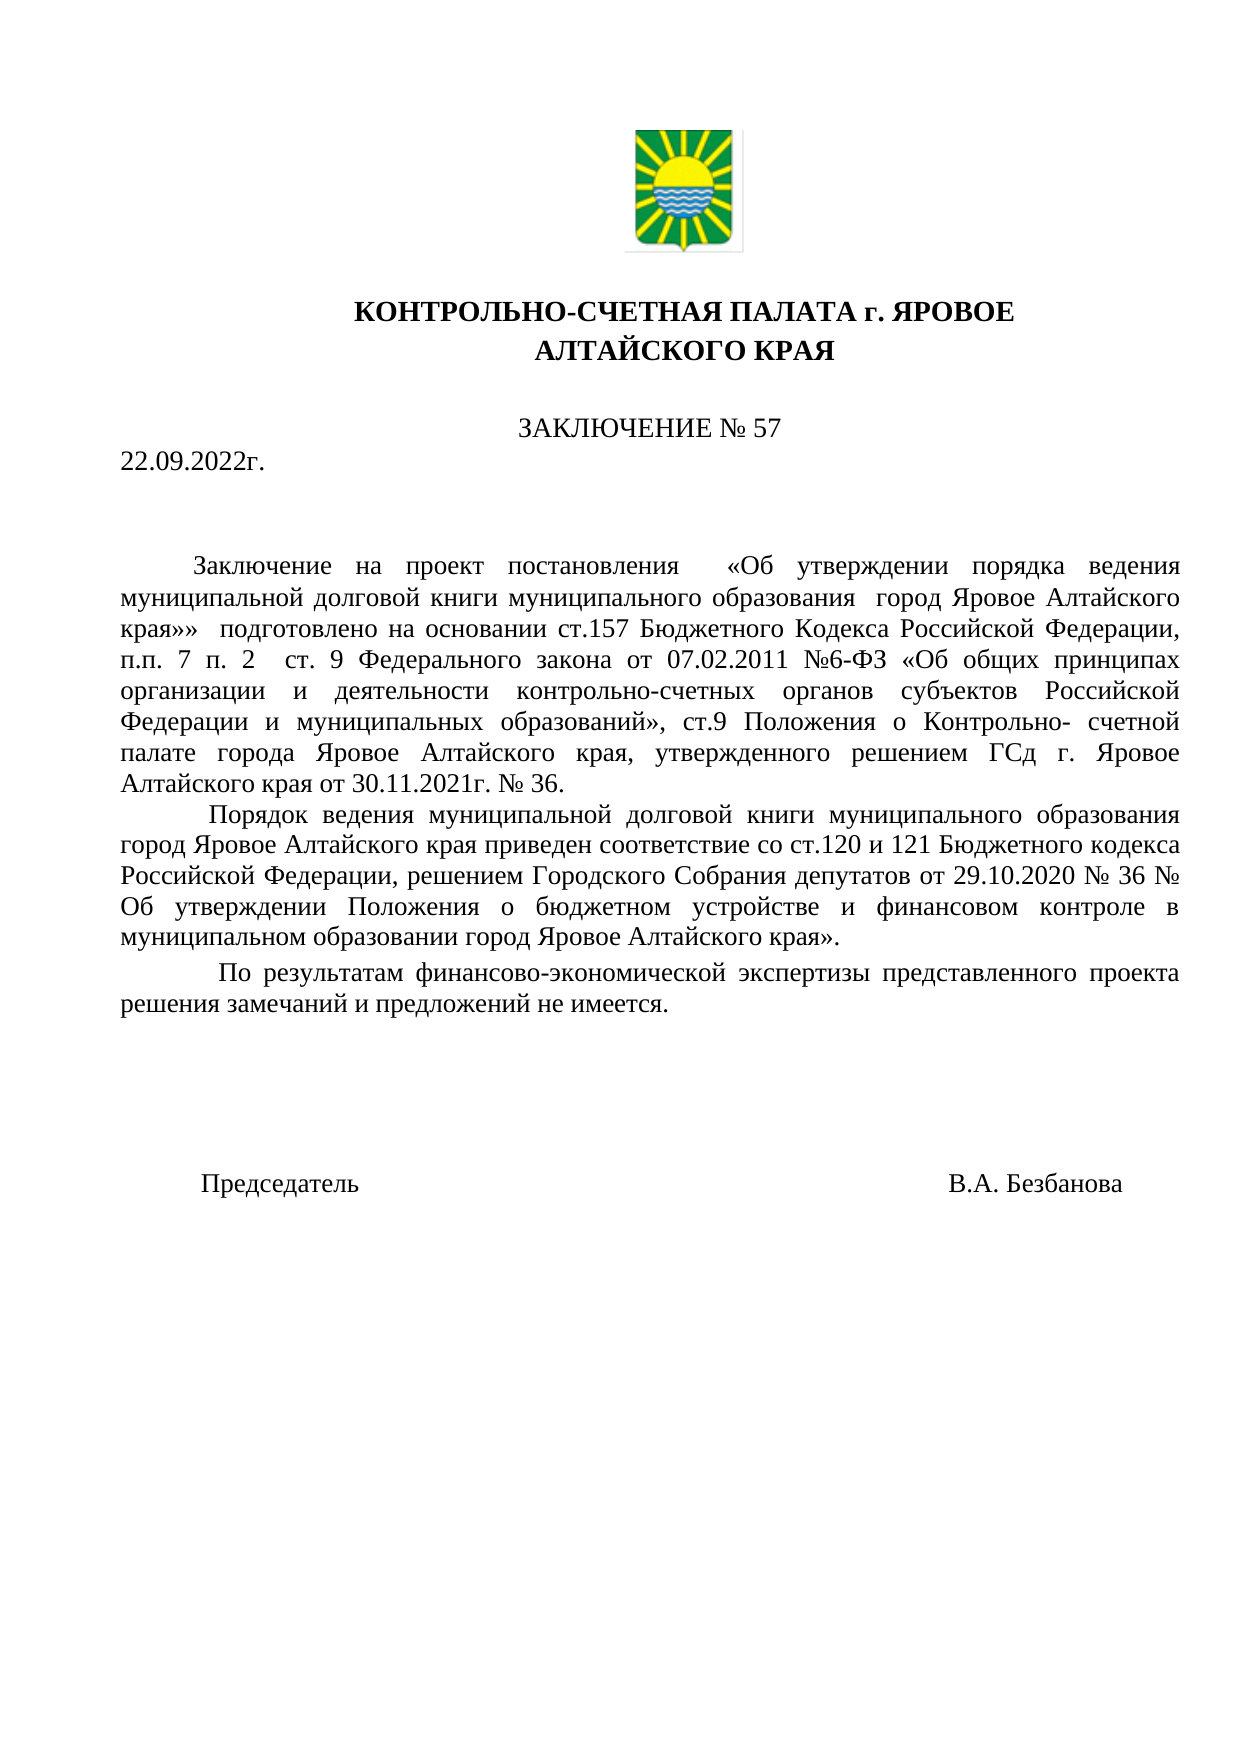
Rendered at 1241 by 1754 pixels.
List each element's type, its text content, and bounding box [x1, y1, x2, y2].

text Заключение на проект постановления «Об утверждении порядка ведения муниципальной долговой книги муниципального образования город Яровое Алтайского края»» подготовлено на основании ст.157 Бюджетного Кодекса Российской Федерации, п.п. 7 п. 2 ст. 9 Федерального закона от 07.02.2011 №6-ФЗ «Об общих принципах организации и деятельности контрольно-счетных органов субъектов Российской Федерации и муниципальных образований», ст.9 Положения о Контрольно- счетной палате города Яровое Алтайского края, утвержденного решением ГСд г. Яровое Алтайского края от 30.11.2021г. № 36. [120, 549, 1181, 799]
text 22.09.2022г. [120, 445, 1181, 477]
text ЗАКЛЮЧЕНИЕ № 57 [118, 406, 1181, 445]
text Порядок ведения муниципальной долговой книги муниципального образования город Яровое Алтайского края приведен соответствие со ст.120 и 121 Бюджетного кодекса Российской Федерации, решением Городского Собрания депутатов от 29.10.2020 № 36 № Об утверждении Положения о бюджетном устройстве и финансовом контроле в муниципальном образовании город Яровое Алтайского края». [120, 799, 1181, 952]
text Председатель В.А. Безбанова [120, 1168, 1181, 1199]
text По результатам финансово-экономической экспертизы представленного проекта решения замечаний и предложений не имеется. [120, 957, 1181, 1018]
picture [624, 130, 745, 254]
